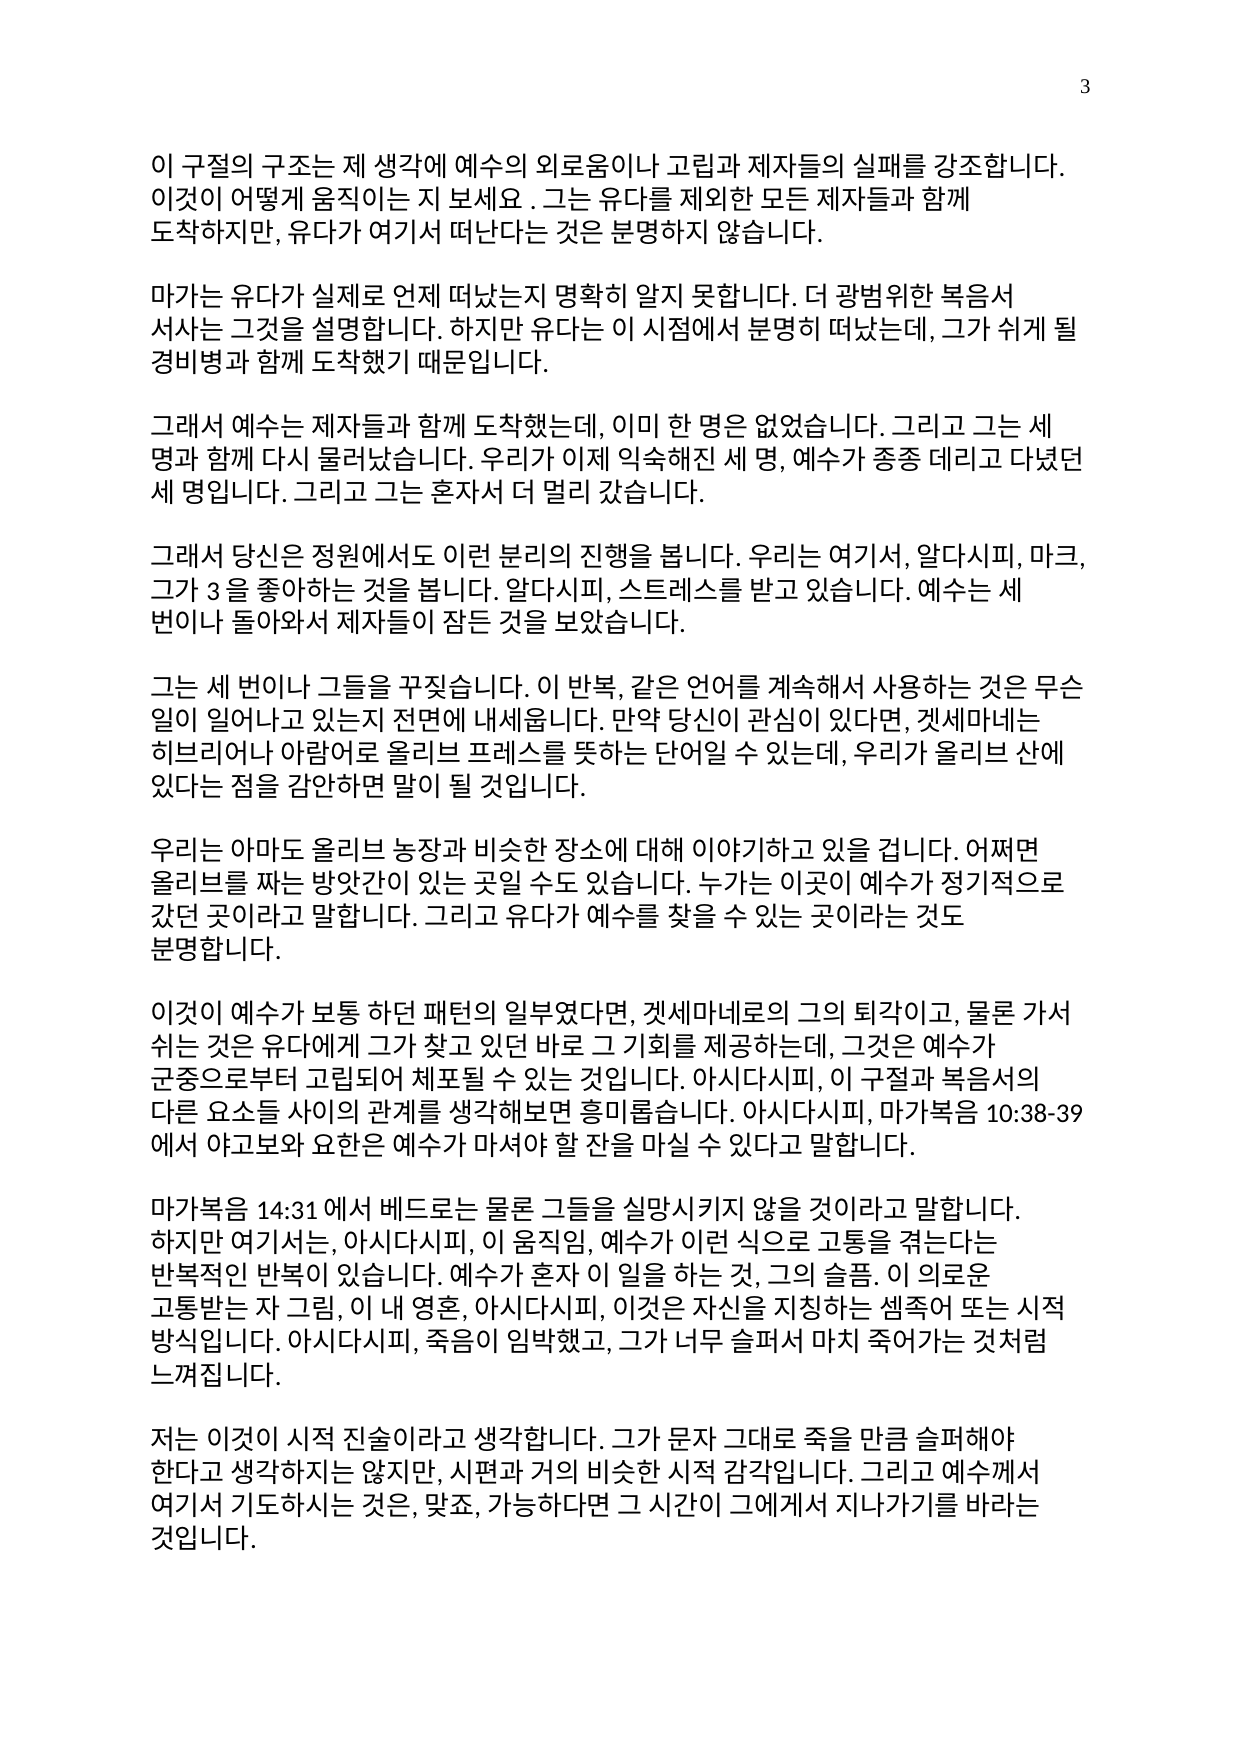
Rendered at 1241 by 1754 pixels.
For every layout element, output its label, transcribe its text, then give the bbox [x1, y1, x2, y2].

text 우리는 아마도 올리브 농장과 비슷한 장소에 대해 이야기하고 있을 겁니다. 어쩌면 올리브를 짜는 방앗간이 있는 곳일 수도 있습니다. 누가는 이곳이 예수가 정기적으로 갔던 곳이라고 말합니다. 그리고 유다가 예수를 찾을 수 있는 곳이라는 것도 분명합니다. [150, 834, 1090, 966]
text 마가는 유다가 실제로 언제 떠났는지 명확히 알지 못합니다. 더 광범위한 복음서 서사는 그것을 설명합니다. 하지만 유다는 이 시점에서 분명히 떠났는데, 그가 쉬게 될 경비병과 함께 도착했기 때문입니다. [150, 280, 1090, 379]
text 저는 이것이 시적 진술이라고 생각합니다. 그가 문자 그대로 죽을 만큼 슬퍼해야 한다고 생각하지는 않지만, 시편과 거의 비슷한 시적 감각입니다. 그리고 예수께서 여기서 기도하시는 것은, 맞죠, 가능하다면 그 시간이 그에게서 지나가기를 바라는 것입니다. [150, 1423, 1090, 1555]
text 그래서 당신은 정원에서도 이런 분리의 진행을 봅니다. 우리는 여기서, 알다시피, 마크, 그가 3을 좋아하는 것을 봅니다. 알다시피, 스트레스를 받고 있습니다. 예수는 세 번이나 돌아와서 제자들이 잠든 것을 보았습니다. [150, 541, 1090, 640]
text 이 구절의 구조는 제 생각에 예수의 외로움이나 고립과 제자들의 실패를 강조합니다. 이것이 어떻게 움직이는 지 보세요 . 그는 유다를 제외한 모든 제자들과 함께 도착하지만, 유다가 여기서 떠난다는 것은 분명하지 않습니다. [150, 150, 1090, 249]
text 그래서 예수는 제자들과 함께 도착했는데, 이미 한 명은 없었습니다. 그리고 그는 세 명과 함께 다시 물러났습니다. 우리가 이제 익숙해진 세 명, 예수가 종종 데리고 다녔던 세 명입니다. 그리고 그는 혼자서 더 멀리 갔습니다. [150, 410, 1090, 509]
text 그는 세 번이나 그들을 꾸짖습니다. 이 반복, 같은 언어를 계속해서 사용하는 것은 무슨 일이 일어나고 있는지 전면에 내세웁니다. 만약 당신이 관심이 있다면, 겟세마네는 히브리어나 아람어로 올리브 프레스를 뜻하는 단어일 수 있는데, 우리가 올리브 산에 있다는 점을 감안하면 말이 될 것입니다. [150, 671, 1090, 803]
text 마가복음 14:31에서 베드로는 물론 그들을 실망시키지 않을 것이라고 말합니다. 하지만 여기서는, 아시다시피, 이 움직임, 예수가 이런 식으로 고통을 겪는다는 반복적인 반복이 있습니다. 예수가 혼자 이 일을 하는 것, 그의 슬픔. 이 의로운 고통받는 자 그림, 이 내 영혼, 아시다시피, 이것은 자신을 지칭하는 셈족어 또는 시적 방식입니다. 아시다시피, 죽음이 임박했고, 그가 너무 슬퍼서 마치 죽어가는 것처럼 느껴집니다. [150, 1193, 1090, 1392]
text 이것이 예수가 보통 하던 패턴의 일부였다면, 겟세마네로의 그의 퇴각이고, 물론 가서 쉬는 것은 유다에게 그가 찾고 있던 바로 그 기회를 제공하는데, 그것은 예수가 군중으로부터 고립되어 체포될 수 있는 것입니다. 아시다시피, 이 구절과 복음서의 다른 요소들 사이의 관계를 생각해보면 흥미롭습니다. 아시다시피, 마가복음 10:38-39에서 야고보와 요한은 예수가 마셔야 할 잔을 마실 수 있다고 말합니다. [150, 997, 1090, 1162]
